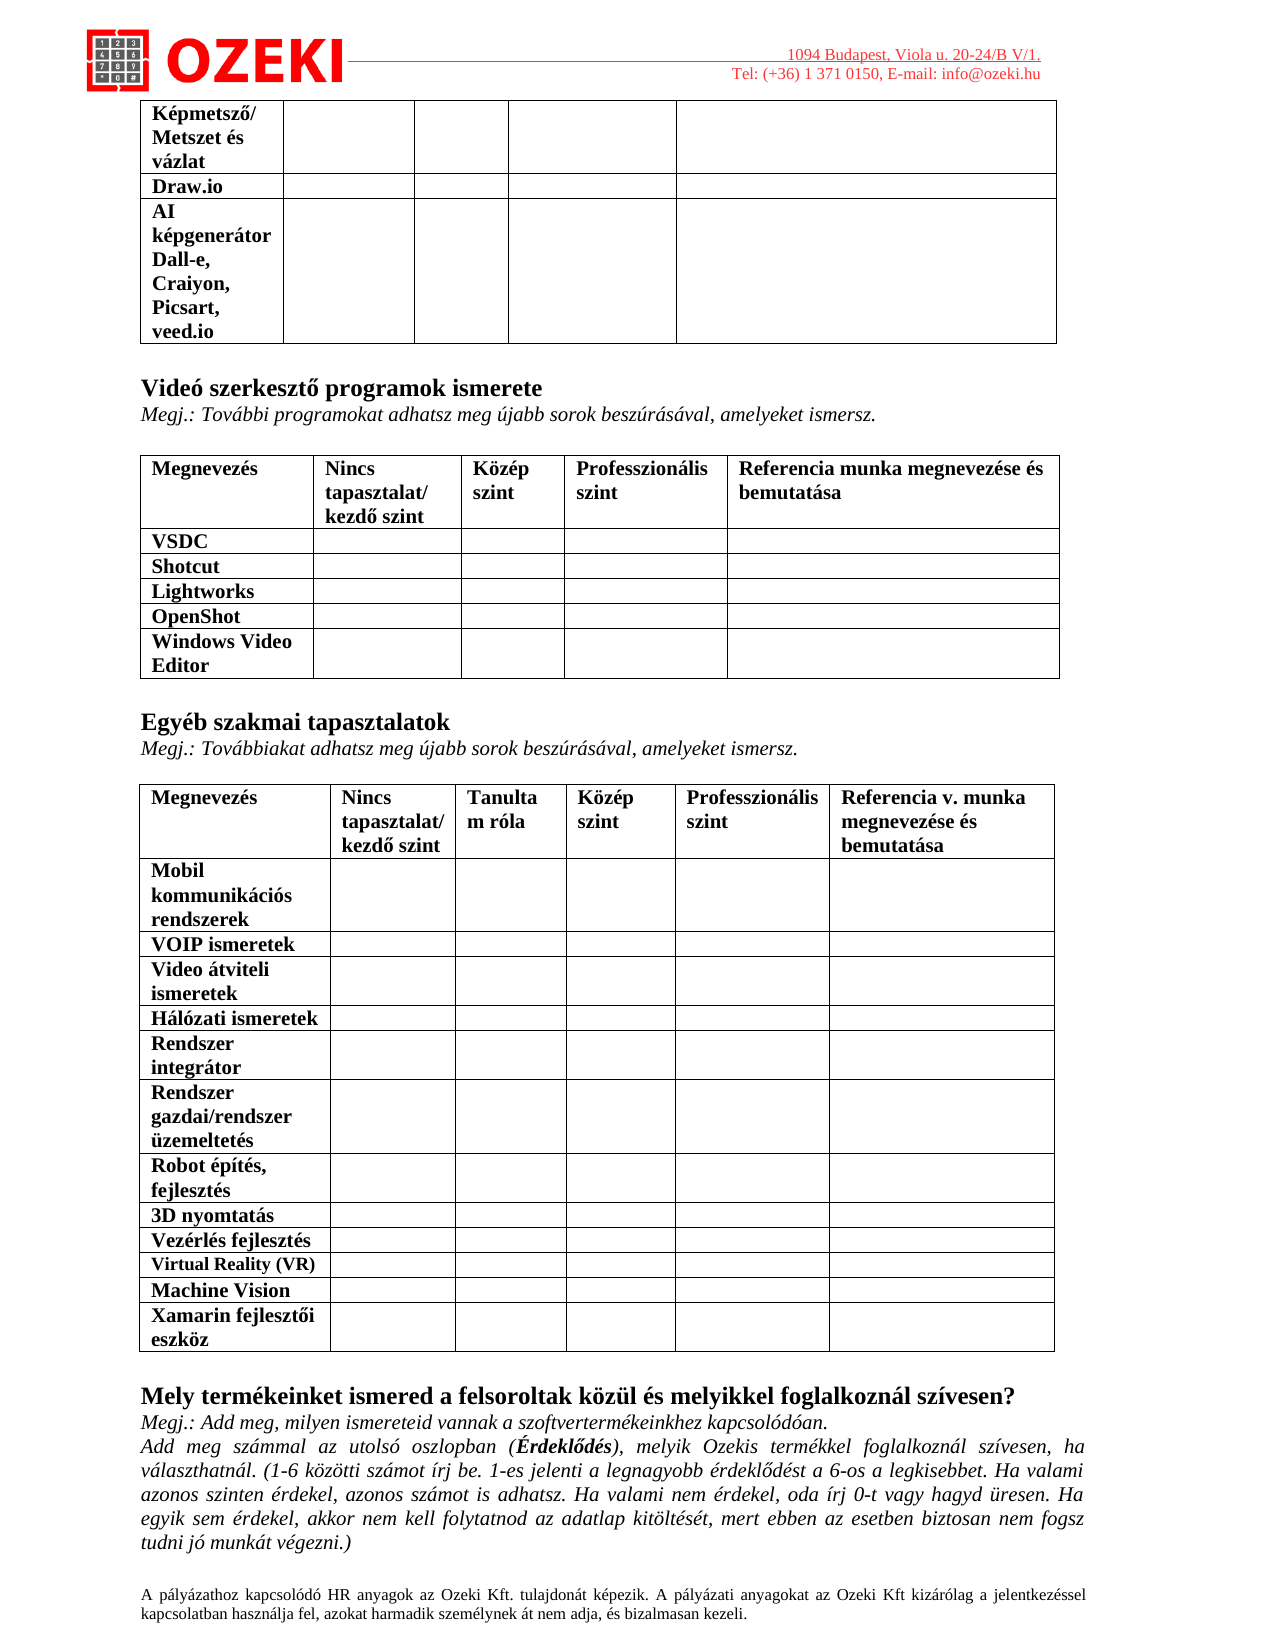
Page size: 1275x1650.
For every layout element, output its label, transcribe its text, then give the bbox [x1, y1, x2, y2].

table_header Közép szint [462, 456, 564, 528]
table_header Referencia v. munka megnevezése és bemutatása [830, 785, 1054, 857]
table_cell [567, 1303, 675, 1351]
table_cell [676, 1154, 829, 1202]
table_cell OpenShot [141, 604, 313, 628]
table_cell [567, 1006, 675, 1030]
text Videó szerkesztő programok ismerete [141, 373, 1087, 402]
table_cell [415, 199, 508, 343]
table_cell [676, 932, 829, 956]
table_cell 3D nyomtatás [140, 1203, 330, 1227]
table_cell Machine Vision [140, 1278, 330, 1302]
table_cell [509, 174, 676, 198]
table_cell [456, 1031, 566, 1079]
table_header Tanultam róla [456, 785, 566, 857]
table_cell Képmetsző/Metszet és vázlat [141, 101, 283, 173]
table_cell [676, 1303, 829, 1351]
table_cell Rendszer gazdai/rendszer üzemeltetés [140, 1080, 330, 1152]
table_cell [567, 957, 675, 1005]
table_cell [331, 1203, 455, 1227]
table_header Megnevezés [140, 785, 330, 857]
table_cell [331, 1278, 455, 1302]
table_cell [314, 579, 461, 603]
table_cell [676, 1006, 829, 1030]
table_header Megnevezés [141, 456, 313, 528]
table_cell [567, 1228, 675, 1252]
table_cell Xamarin fejlesztői eszköz [140, 1303, 330, 1351]
table_cell [314, 629, 461, 677]
table_cell [676, 859, 829, 931]
table_cell Windows Video Editor [141, 629, 313, 677]
table_cell [677, 174, 1056, 198]
picture [81, 25, 351, 100]
table_cell [331, 957, 455, 1005]
table_cell [415, 174, 508, 198]
table_cell [830, 1228, 1054, 1252]
table_cell [456, 1253, 566, 1277]
table_cell Hálózati ismeretek [140, 1006, 330, 1030]
table_cell Shotcut [141, 554, 313, 578]
table_cell [314, 604, 461, 628]
table_header Nincs tapasztalat/ kezdő szint [314, 456, 461, 528]
table_cell [565, 529, 727, 553]
table_cell [830, 859, 1054, 931]
table_cell VOIP ismeretek [140, 932, 330, 956]
table_cell [462, 579, 564, 603]
table_cell [676, 957, 829, 1005]
table_cell [462, 554, 564, 578]
table_cell [565, 554, 727, 578]
table_cell [331, 1080, 455, 1152]
table_cell [456, 1006, 566, 1030]
table_cell [456, 1228, 566, 1252]
table_cell Rendszer integrátor [140, 1031, 330, 1079]
table_cell [456, 1154, 566, 1202]
table_cell Lightworks [141, 579, 313, 603]
table_cell [830, 1203, 1054, 1227]
table_cell [314, 529, 461, 553]
table_cell [830, 1154, 1054, 1202]
table_cell [331, 1154, 455, 1202]
table_cell [565, 604, 727, 628]
table_cell [830, 1303, 1054, 1351]
table_cell [314, 554, 461, 578]
table_cell [728, 579, 1059, 603]
table_cell [462, 629, 564, 677]
table_cell [728, 529, 1059, 553]
table_cell Vezérlés fejlesztés [140, 1228, 330, 1252]
table_cell [830, 957, 1054, 1005]
table_cell [567, 1154, 675, 1202]
table_cell Mobil kommunikációs rendszerek [140, 859, 330, 931]
table_cell [567, 1031, 675, 1079]
table_cell [462, 529, 564, 553]
table_header Nincs tapasztalat/ kezdő szint [331, 785, 455, 857]
table_header Közép szint [567, 785, 675, 857]
table_cell [728, 604, 1059, 628]
table_cell [567, 1080, 675, 1152]
table_cell [676, 1080, 829, 1152]
table_cell [728, 629, 1059, 677]
table_cell [284, 199, 414, 343]
table_cell [331, 1228, 455, 1252]
table_cell Virtual Reality (VR) [140, 1253, 330, 1277]
table_cell [567, 1203, 675, 1227]
text Add meg számmal az utolsó oszlopban (Érdeklődés), melyik Ozekis termékkel foglalkoznál szívesen, ha választhatnál. (1-6 közötti számot írj be. 1-es jelenti a legnagyobb érdeklődést a 6-os a legkisebbet. Ha valami azonos szinten érdekel, azonos számot is adhatsz. Ha valami nem érdekel, oda írj 0-t vagy hagyd üresen. Ha egyik sem érdekel, akkor nem kell folytatnod az adatlap kitöltését, mert ebben az esetben biztosan nem fogsz tudni jó munkát végezni.) [141, 1434, 1087, 1554]
table_cell Video átviteli ismeretek [140, 957, 330, 1005]
table_cell [331, 932, 455, 956]
table_cell AI képgenerátor Dall-e, Craiyon, Picsart, veed.io [141, 199, 283, 343]
table_cell [565, 629, 727, 677]
table_cell [415, 101, 508, 173]
table_cell [728, 554, 1059, 578]
table_cell [509, 101, 676, 173]
table_cell [284, 174, 414, 198]
table_cell [509, 199, 676, 343]
text Megj.: Továbbiakat adhatsz meg újabb sorok beszúrásával, amelyeket ismersz. [141, 736, 1087, 760]
table_cell [567, 1253, 675, 1277]
table_cell [456, 1203, 566, 1227]
table_cell [331, 1006, 455, 1030]
table_cell [331, 859, 455, 931]
table_cell [565, 579, 727, 603]
table_cell [676, 1203, 829, 1227]
table_cell Draw.io [141, 174, 283, 198]
table_cell [830, 1031, 1054, 1079]
table_cell [677, 101, 1056, 173]
table_cell [456, 1303, 566, 1351]
table_cell [676, 1253, 829, 1277]
table_header Professzionális szint [565, 456, 727, 528]
table_cell [830, 1080, 1054, 1152]
table_cell [567, 1278, 675, 1302]
table_cell [456, 957, 566, 1005]
table_cell Robot építés, fejlesztés [140, 1154, 330, 1202]
text Megj.: További programokat adhatsz meg újabb sorok beszúrásával, amelyeket ismersz. [141, 402, 1087, 426]
table_cell [830, 932, 1054, 956]
table_cell [456, 932, 566, 956]
table_cell [676, 1031, 829, 1079]
text Megj.: Add meg, milyen ismereteid vannak a szoftvertermékeinkhez kapcsolódóan. [141, 1410, 1087, 1434]
table_cell [677, 199, 1056, 343]
table_cell [331, 1031, 455, 1079]
table_cell [284, 101, 414, 173]
table_cell [456, 1278, 566, 1302]
table_header Professzionális szint [676, 785, 829, 857]
table_cell [331, 1303, 455, 1351]
table_cell VSDC [141, 529, 313, 553]
table_cell [456, 859, 566, 931]
table_cell [830, 1006, 1054, 1030]
table_cell [676, 1278, 829, 1302]
table_cell [567, 932, 675, 956]
table_cell [331, 1253, 455, 1277]
table_cell [676, 1228, 829, 1252]
table_header Referencia munka megnevezése és bemutatása [728, 456, 1059, 528]
table_cell [462, 604, 564, 628]
table_cell [456, 1080, 566, 1152]
table_cell [830, 1253, 1054, 1277]
text Egyéb szakmai tapasztalatok [141, 707, 1087, 736]
text Mely termékeinket ismered a felsoroltak közül és melyikkel foglalkoznál szívesen? [141, 1381, 1087, 1410]
table_cell [830, 1278, 1054, 1302]
table_cell [567, 859, 675, 931]
